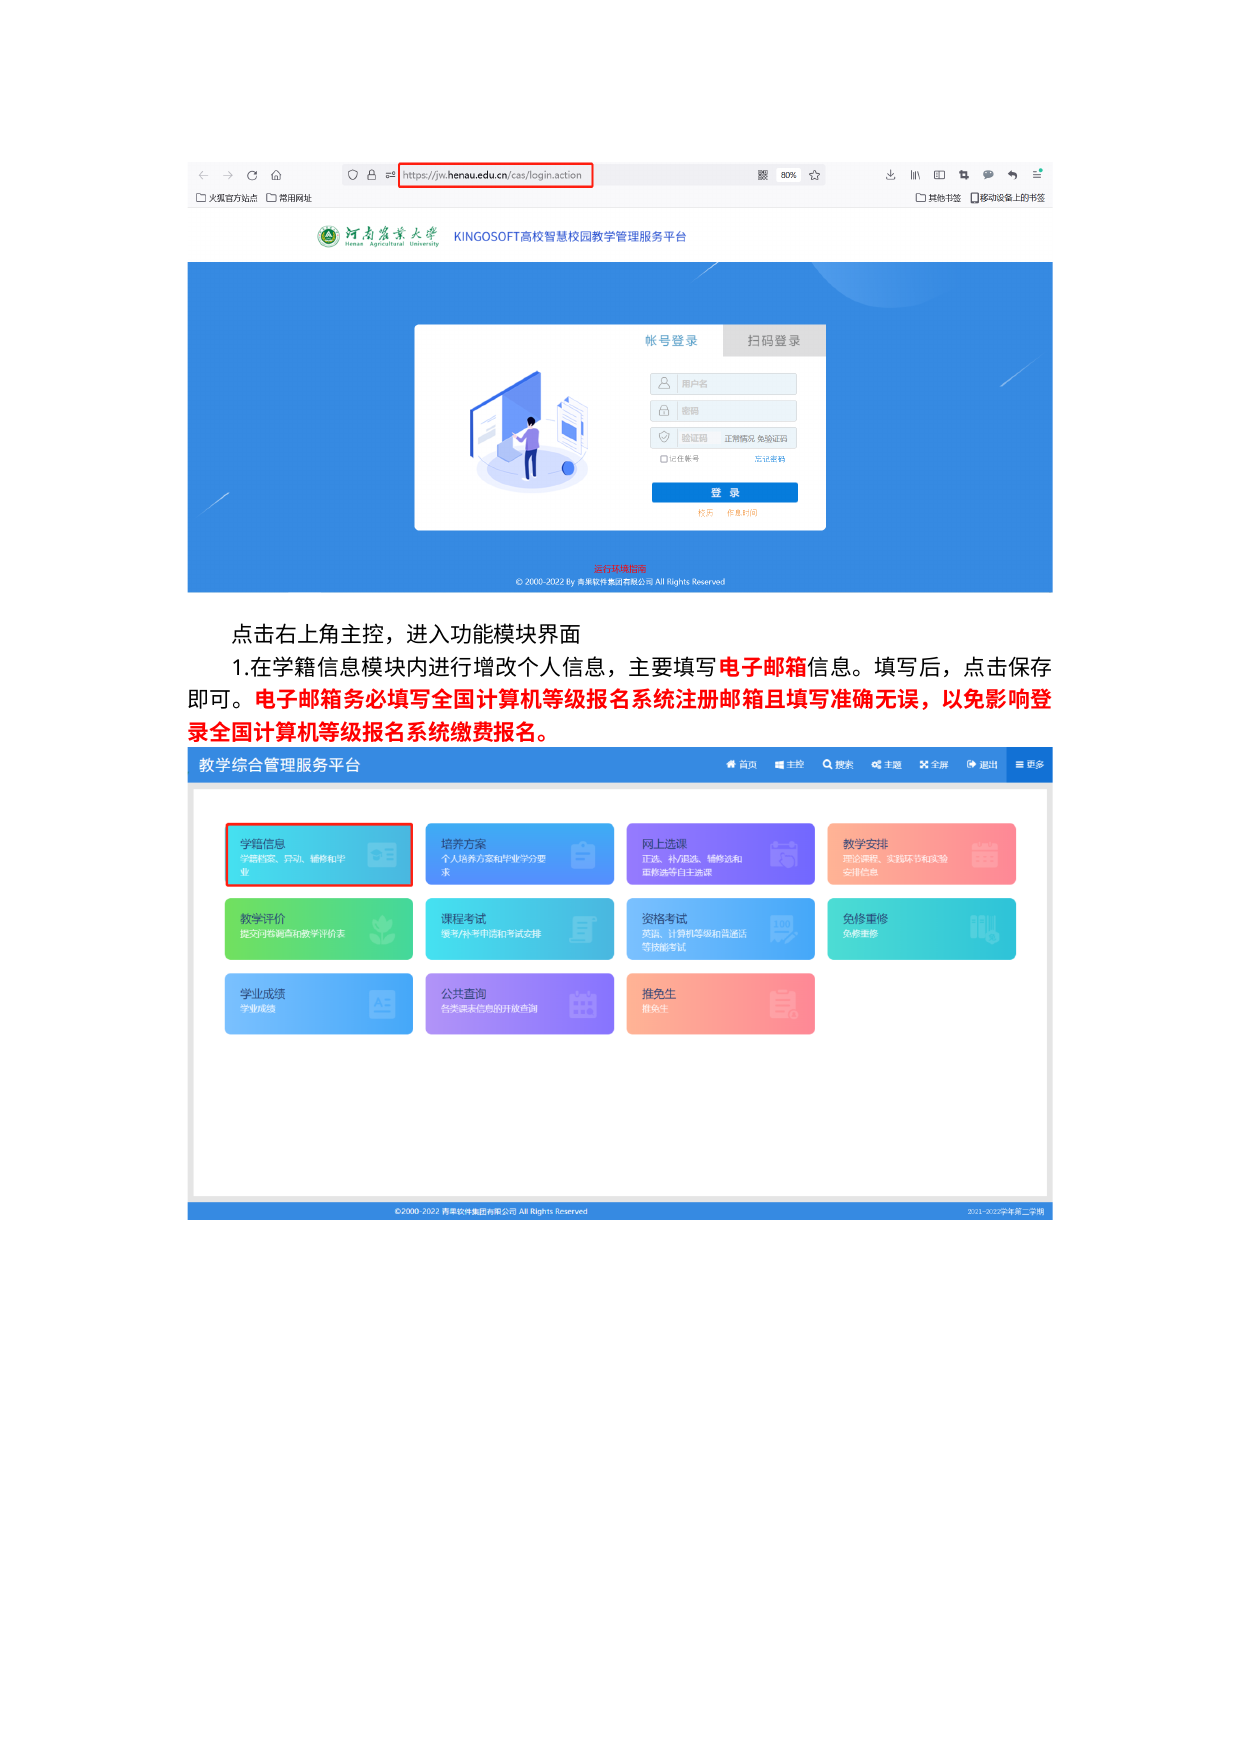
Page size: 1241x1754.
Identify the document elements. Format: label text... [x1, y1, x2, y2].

text 点击右上角主控，进入功能模块界面 [187, 617, 1053, 649]
picture [187, 162, 1053, 593]
picture [187, 747, 1053, 1220]
text 1.在学籍信息模块内进行增改个人信息，主要填写电子邮箱信息。填写后，点击保存即可。电子邮箱务必填写全国计算机等级报名系统注册邮箱且填写准确无误，以免影响登录全国计算机等级报名系统缴费报名。 [187, 649, 1053, 747]
